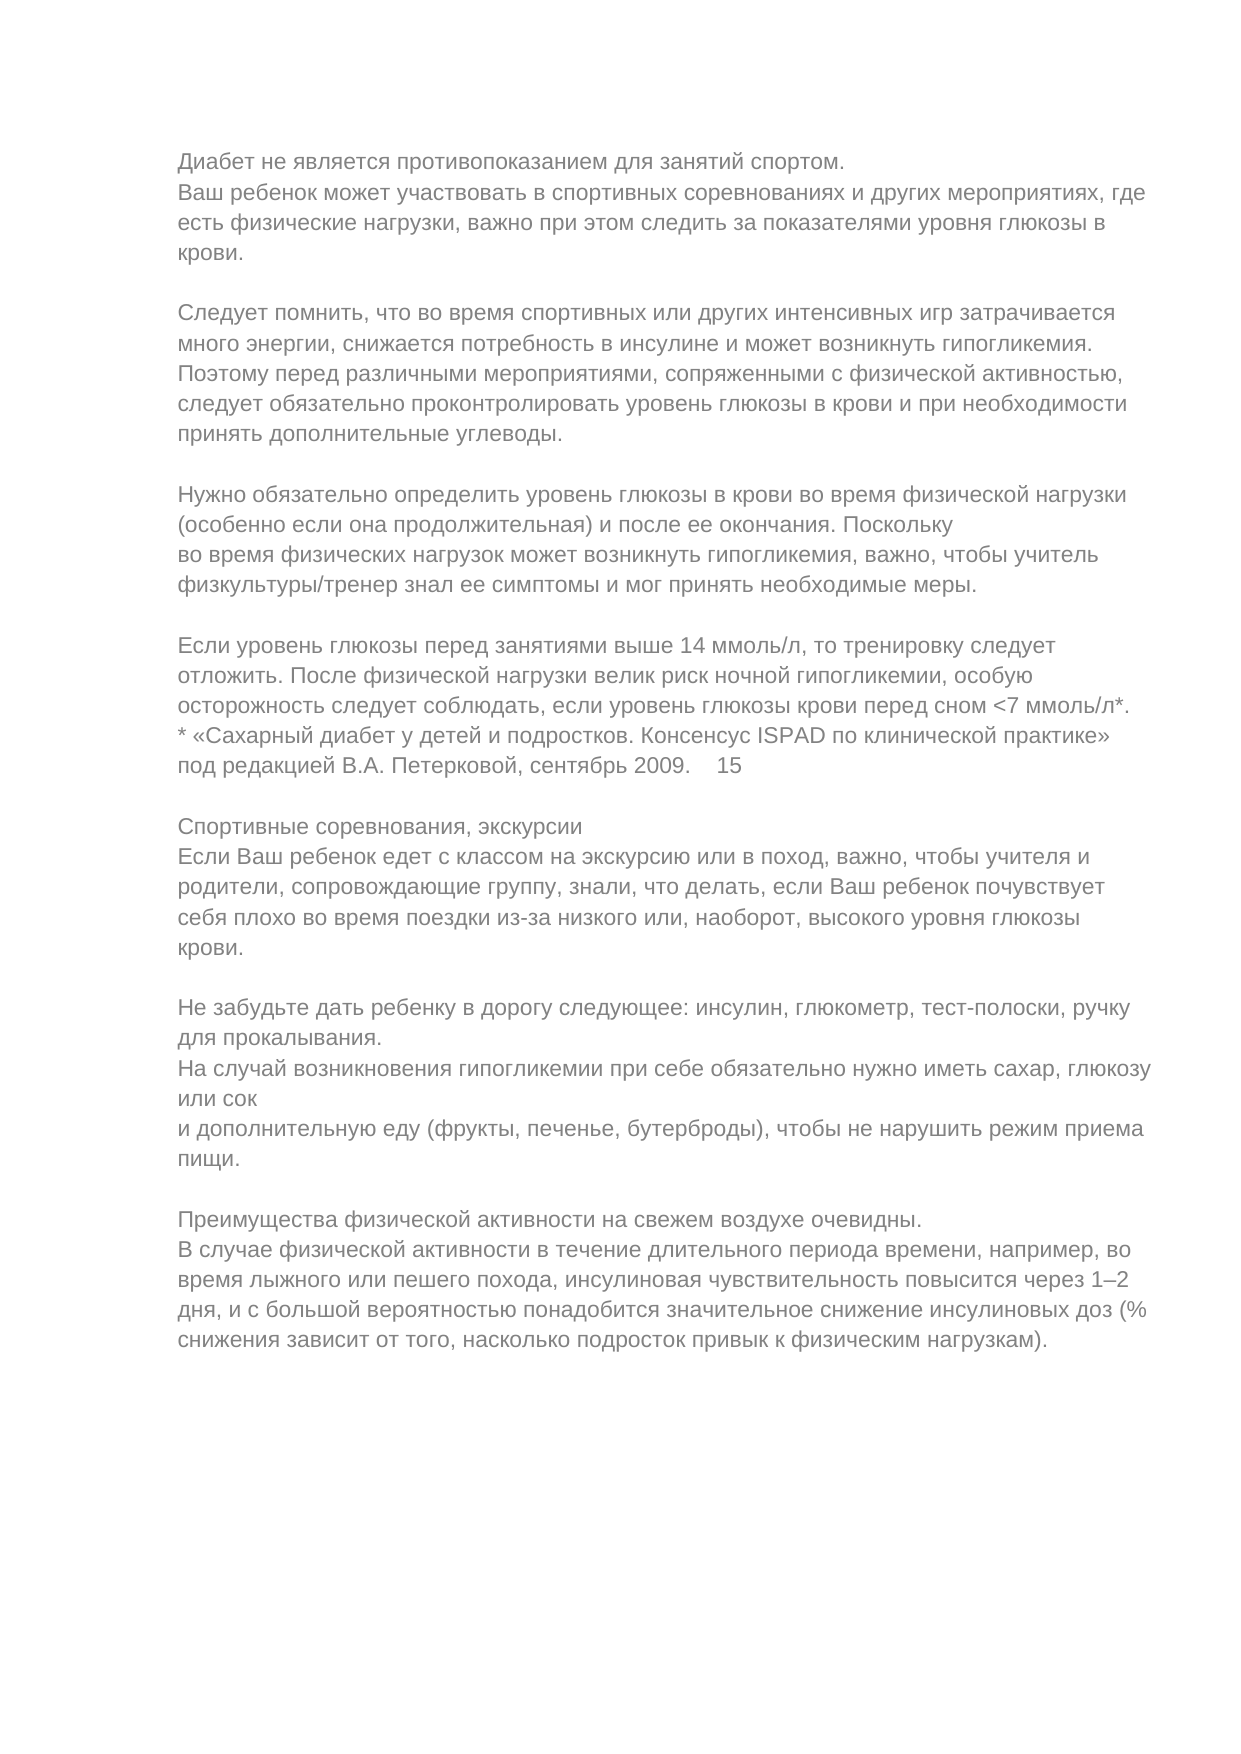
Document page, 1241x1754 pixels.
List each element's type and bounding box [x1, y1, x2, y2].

text [177, 118, 1152, 1625]
